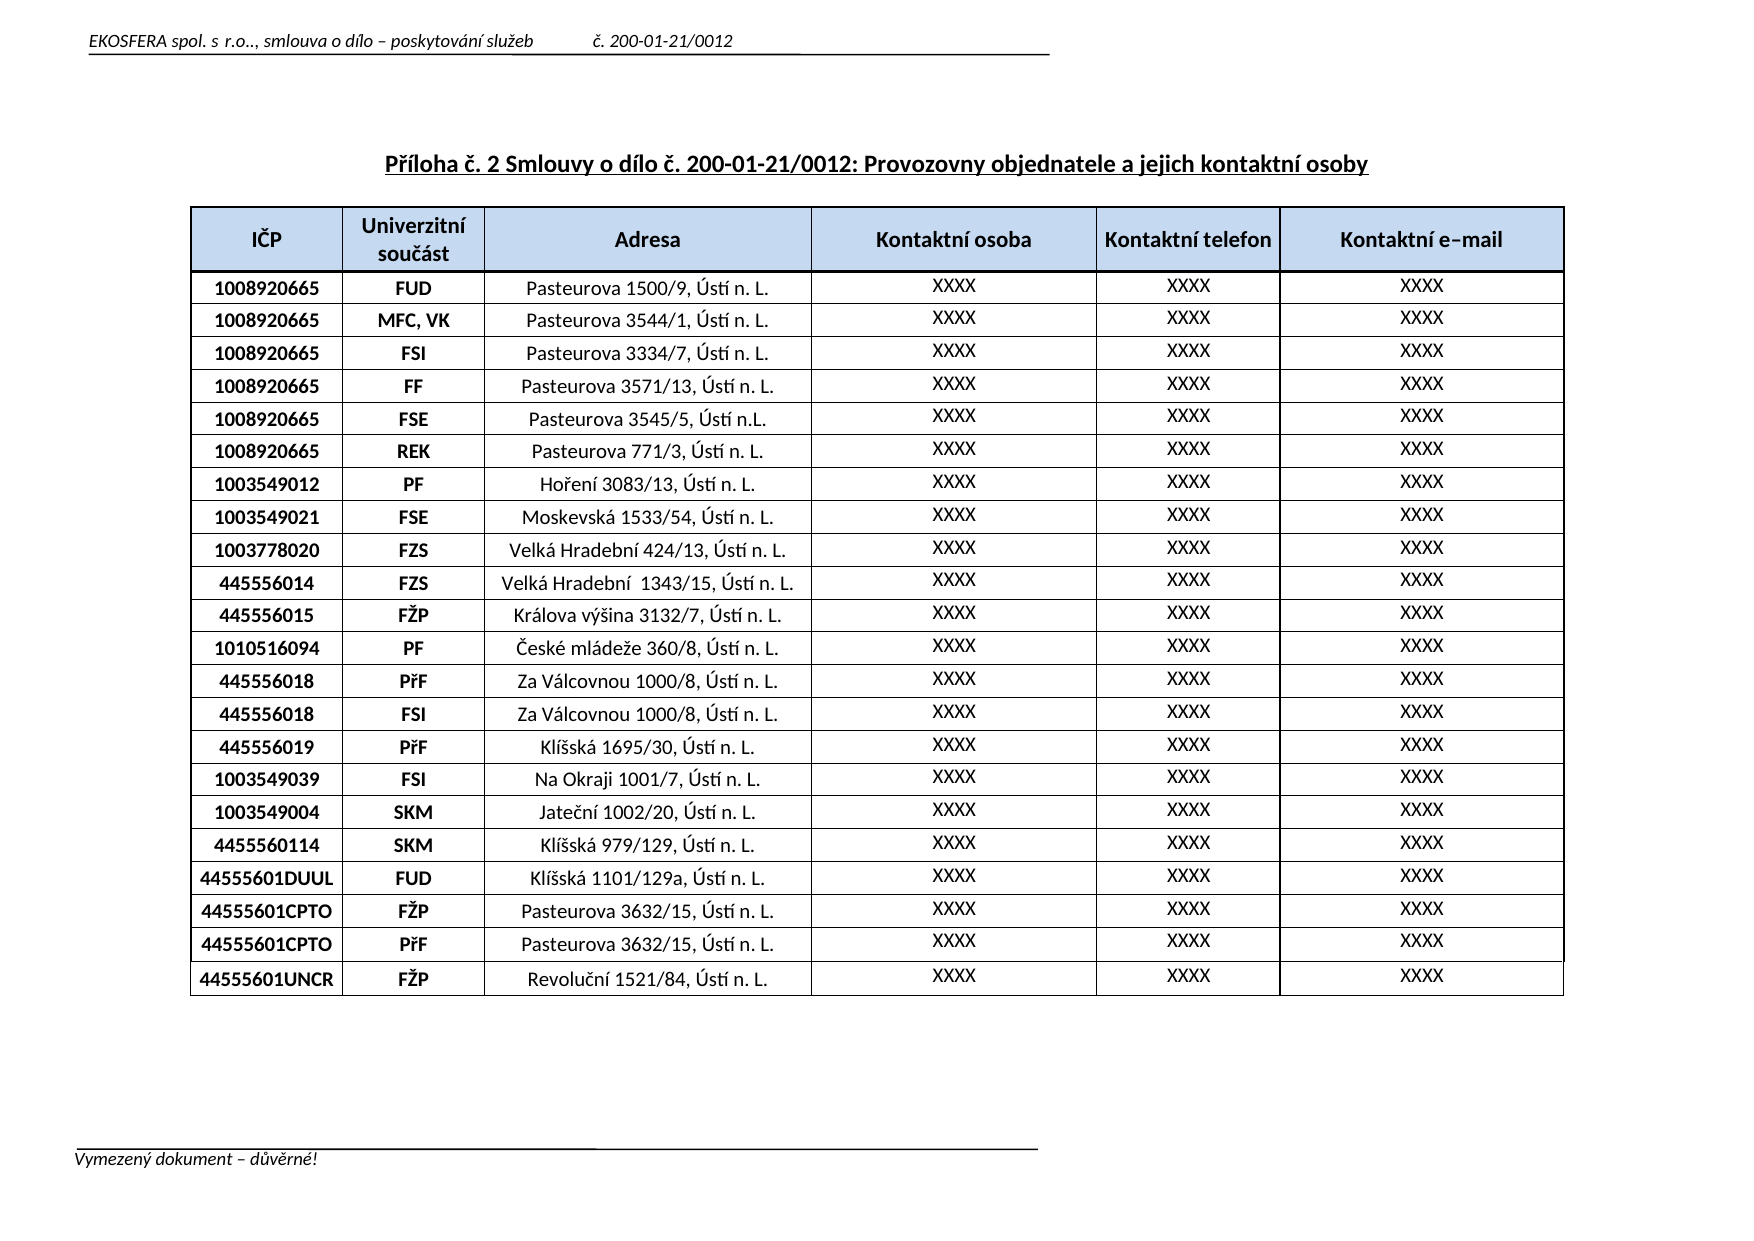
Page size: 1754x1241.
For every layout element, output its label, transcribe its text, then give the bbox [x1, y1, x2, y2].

table_cell České mládeže 360/8, Ústí n. L. [485, 632, 811, 664]
table_cell XXXX [1281, 731, 1563, 762]
table_cell 44555601DUUL [192, 862, 342, 894]
table_cell XXXX [1281, 632, 1563, 664]
table_cell Revoluční 1521/84, Ústí n. L. [485, 962, 811, 995]
table_cell XXXX [1281, 534, 1563, 566]
table_cell XXXX [1281, 403, 1563, 434]
table_cell PF [343, 468, 484, 500]
table_cell XXXX [812, 962, 1096, 995]
table_cell 4455560114 [192, 829, 342, 861]
table_cell Pasteurova 3632/15, Ústí n. L. [485, 895, 811, 927]
table_cell XXXX [1281, 829, 1563, 861]
table_cell XXXX [812, 567, 1096, 598]
table_cell XXXX [1281, 961, 1563, 995]
table_header Kontaktní e–mail [1281, 208, 1563, 270]
table_cell XXXX [1097, 468, 1279, 500]
table_cell PřF [343, 731, 484, 762]
table_cell XXXX [812, 403, 1096, 434]
table_cell Klíšská 979/129, Ústí n. L. [485, 829, 811, 861]
table_cell XXXX [812, 600, 1096, 631]
table_cell XXXX [812, 764, 1096, 795]
table_cell XXXX [812, 829, 1096, 861]
table_cell XXXX [1097, 534, 1279, 566]
table_cell XXXX [1281, 435, 1563, 467]
table_cell XXXX [812, 435, 1096, 467]
table_cell Pasteurova 771/3, Ústí n. L. [485, 435, 811, 467]
table_cell Králova výšina 3132/7, Ústí n. L. [485, 600, 811, 631]
table_cell XXXX [812, 304, 1096, 336]
table_cell Klíšská 1695/30, Ústí n. L. [485, 731, 811, 762]
table_cell 1008920665 [192, 273, 342, 303]
table_cell XXXX [1281, 796, 1563, 828]
table_cell XXXX [1281, 567, 1563, 598]
table_cell XXXX [1281, 764, 1563, 795]
table_cell XXXX [1281, 273, 1563, 303]
table_cell XXXX [812, 928, 1096, 961]
table_cell 1003778020 [192, 534, 342, 566]
table_cell SKM [343, 796, 484, 828]
table_cell XXXX [1097, 304, 1279, 336]
table_cell XXXX [1097, 567, 1279, 598]
table_cell XXXX [812, 501, 1096, 533]
table_cell 445556018 [192, 698, 342, 730]
table_cell 1008920665 [192, 337, 342, 369]
table_cell XXXX [812, 862, 1096, 894]
table_cell PF [343, 632, 484, 664]
table_cell 44555601CPTO [192, 895, 342, 927]
table_cell Za Válcovnou 1000/8, Ústí n. L. [485, 665, 811, 697]
text Příloha č. 2 Smlouvy o dílo č. 200-01-21/0012: Provozovny objednatele a jejich kontaktní osoby [89, 148, 1665, 178]
table_cell 445556018 [192, 665, 342, 697]
table_cell XXXX [812, 895, 1096, 927]
table_cell 1008920665 [192, 435, 342, 467]
table_cell XXXX [1097, 731, 1279, 762]
table_cell PřF [343, 928, 484, 961]
table_cell XXXX [812, 632, 1096, 664]
table_cell Velká Hradební 1343/15, Ústí n. L. [485, 567, 811, 598]
table_cell Pasteurova 3544/1, Ústí n. L. [485, 304, 811, 336]
table_cell XXXX [1097, 370, 1279, 402]
table_cell FUD [343, 273, 484, 303]
table_cell XXXX [1281, 895, 1563, 927]
table_header IČP [192, 208, 342, 270]
table_cell FSI [343, 698, 484, 730]
table_cell Pasteurova 3571/13, Ústí n. L. [485, 370, 811, 402]
table_cell XXXX [1097, 895, 1279, 927]
table_cell XXXX [812, 337, 1096, 369]
table_cell XXXX [1097, 273, 1279, 303]
table_cell XXXX [1281, 501, 1563, 533]
table_cell XXXX [1281, 698, 1563, 730]
table_cell XXXX [812, 796, 1096, 828]
table_cell FUD [343, 862, 484, 894]
table_cell 1003549021 [192, 501, 342, 533]
table_cell Velká Hradební 424/13, Ústí n. L. [485, 534, 811, 566]
table_cell XXXX [1281, 370, 1563, 402]
table_cell PřF [343, 665, 484, 697]
table_cell FF [343, 370, 484, 402]
table_cell Za Válcovnou 1000/8, Ústí n. L. [485, 698, 811, 730]
table_cell Pasteurova 1500/9, Ústí n. L. [485, 273, 811, 303]
table_cell XXXX [812, 731, 1096, 762]
table_cell XXXX [1281, 862, 1563, 894]
table_cell XXXX [1281, 665, 1563, 697]
table_cell FŽP [343, 600, 484, 631]
table_cell 1008920665 [192, 403, 342, 434]
table_cell XXXX [1097, 632, 1279, 664]
table_cell XXXX [1281, 928, 1563, 961]
table_cell XXXX [1097, 600, 1279, 631]
table_cell 1003549012 [192, 468, 342, 500]
table_cell FSE [343, 403, 484, 434]
table_cell 1008920665 [192, 304, 342, 336]
table_cell XXXX [1281, 600, 1563, 631]
table_cell Jateční 1002/20, Ústí n. L. [485, 796, 811, 828]
table_cell XXXX [1097, 796, 1279, 828]
table_cell FZS [343, 567, 484, 598]
table_header Kontaktní telefon [1097, 208, 1279, 270]
table_cell FŽP [343, 962, 484, 995]
table_cell Pasteurova 3334/7, Ústí n. L. [485, 337, 811, 369]
table_cell XXXX [1281, 468, 1563, 500]
table_cell XXXX [812, 665, 1096, 697]
table_cell 445556019 [192, 731, 342, 762]
table_header Univerzitní součást [343, 208, 484, 270]
table_cell XXXX [1097, 862, 1279, 894]
table_cell FSI [343, 337, 484, 369]
table_cell XXXX [1097, 698, 1279, 730]
table_cell Moskevská 1533/54, Ústí n. L. [485, 501, 811, 533]
table_cell FSE [343, 501, 484, 533]
table_cell SKM [343, 829, 484, 861]
table_cell FSI [343, 764, 484, 795]
table_cell XXXX [1097, 962, 1279, 995]
table_cell XXXX [1281, 337, 1563, 369]
table_cell 445556014 [192, 567, 342, 598]
table_header Kontaktní osoba [812, 208, 1096, 270]
table_header Adresa [485, 208, 811, 270]
table_cell 1003549039 [192, 764, 342, 795]
table_cell 44555601UNCR [191, 962, 342, 995]
table_cell 1010516094 [192, 632, 342, 664]
table_cell XXXX [1097, 337, 1279, 369]
table_cell XXXX [1097, 665, 1279, 697]
table_cell XXXX [1281, 304, 1563, 336]
table_cell Klíšská 1101/129a, Ústí n. L. [485, 862, 811, 894]
table_cell 44555601CPTO [192, 928, 342, 961]
table_cell MFC, VK [343, 304, 484, 336]
table_cell 1008920665 [192, 370, 342, 402]
table_cell XXXX [812, 698, 1096, 730]
table_cell XXXX [1097, 764, 1279, 795]
table_cell Na Okraji 1001/7, Ústí n. L. [485, 764, 811, 795]
table_cell XXXX [812, 273, 1096, 303]
table_cell Hoření 3083/13, Ústí n. L. [485, 468, 811, 500]
table_cell XXXX [1097, 435, 1279, 467]
table_cell XXXX [812, 534, 1096, 566]
table_cell 445556015 [192, 600, 342, 631]
table_cell XXXX [812, 468, 1096, 500]
table_cell REK [343, 435, 484, 467]
table_cell 1003549004 [192, 796, 342, 828]
table_cell XXXX [1097, 403, 1279, 434]
table_cell Pasteurova 3545/5, Ústí n.L. [485, 403, 811, 434]
table_cell Pasteurova 3632/15, Ústí n. L. [485, 928, 811, 961]
table_cell FZS [343, 534, 484, 566]
table_cell XXXX [1097, 501, 1279, 533]
table_cell XXXX [1097, 829, 1279, 861]
table_cell XXXX [812, 370, 1096, 402]
table_cell XXXX [1097, 928, 1279, 961]
table_cell FŽP [343, 895, 484, 927]
